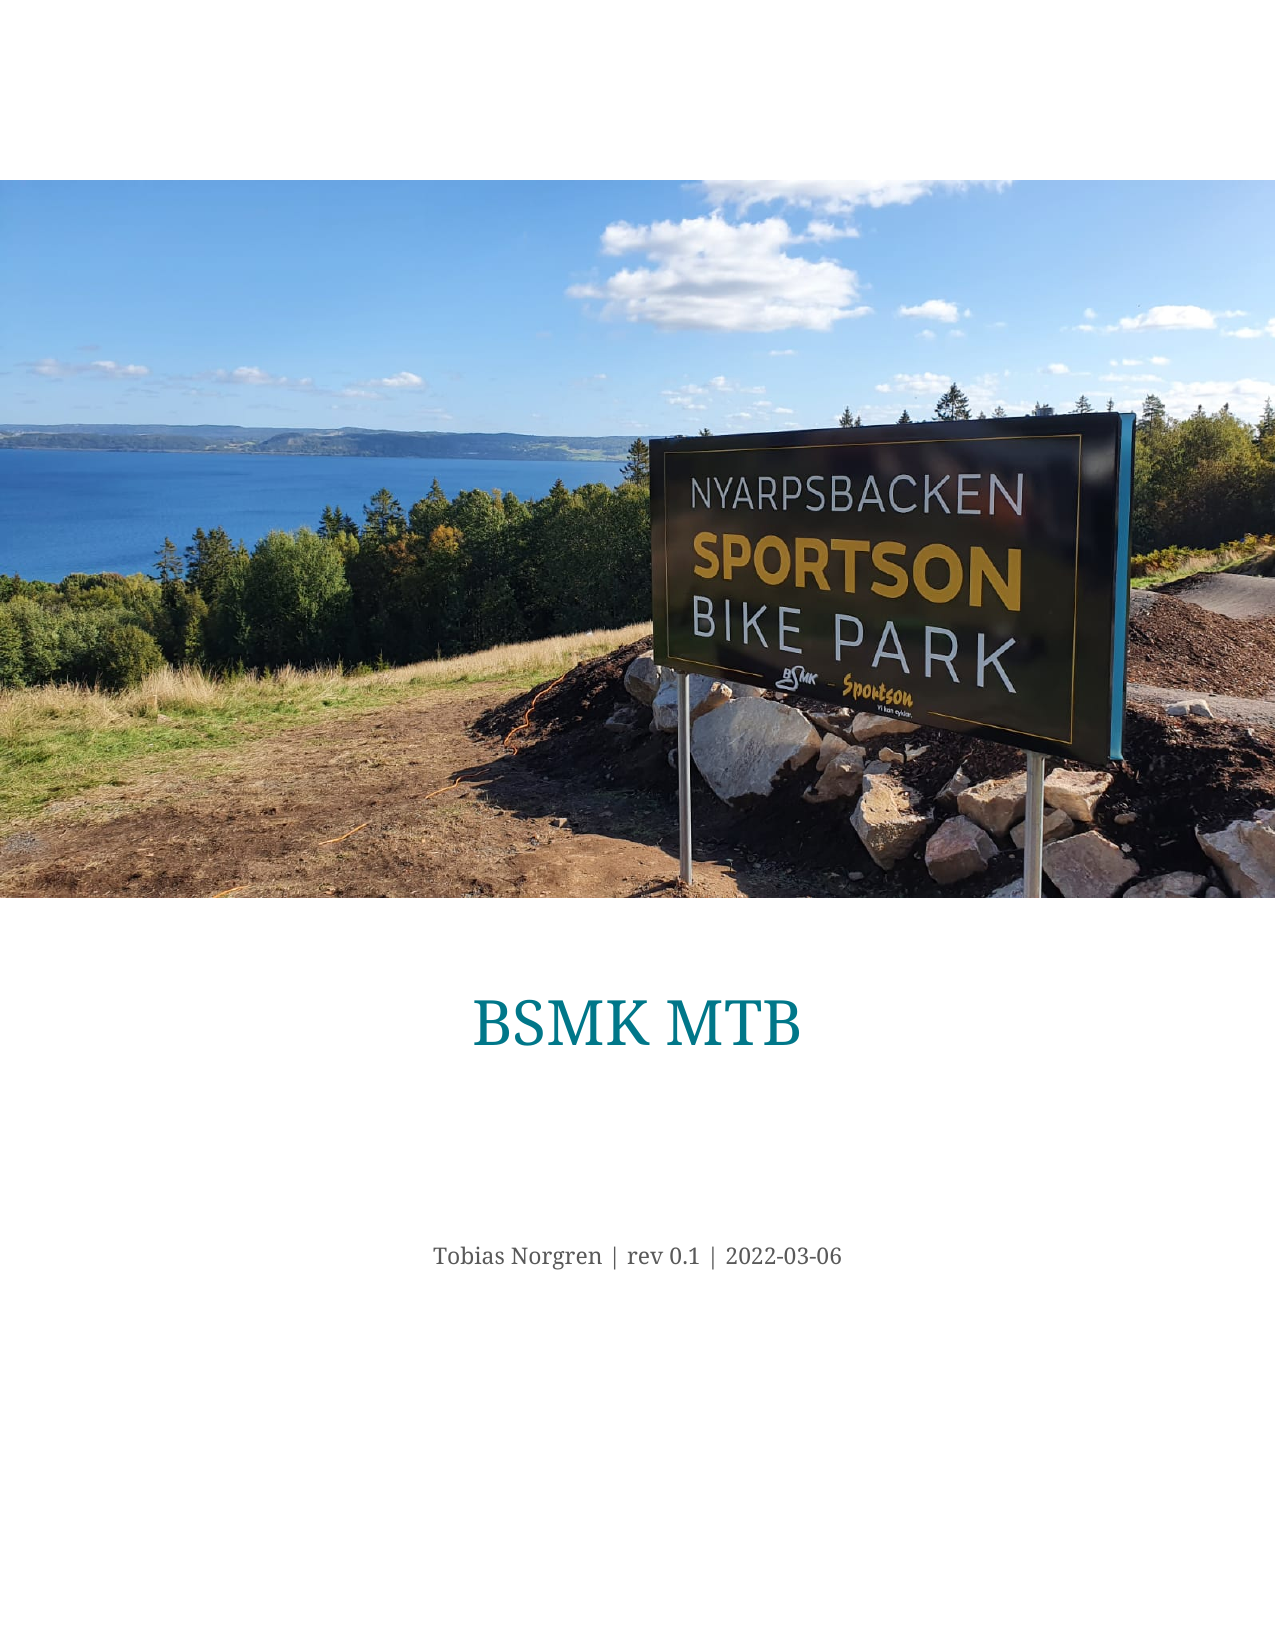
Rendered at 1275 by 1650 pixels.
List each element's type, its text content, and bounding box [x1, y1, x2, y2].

picture [0, 180, 1275, 898]
title BSMK MTB [187, 979, 1087, 1064]
text Tobias Norgren | rev 0.1 | 2022-03-06 [187, 1240, 1087, 1271]
